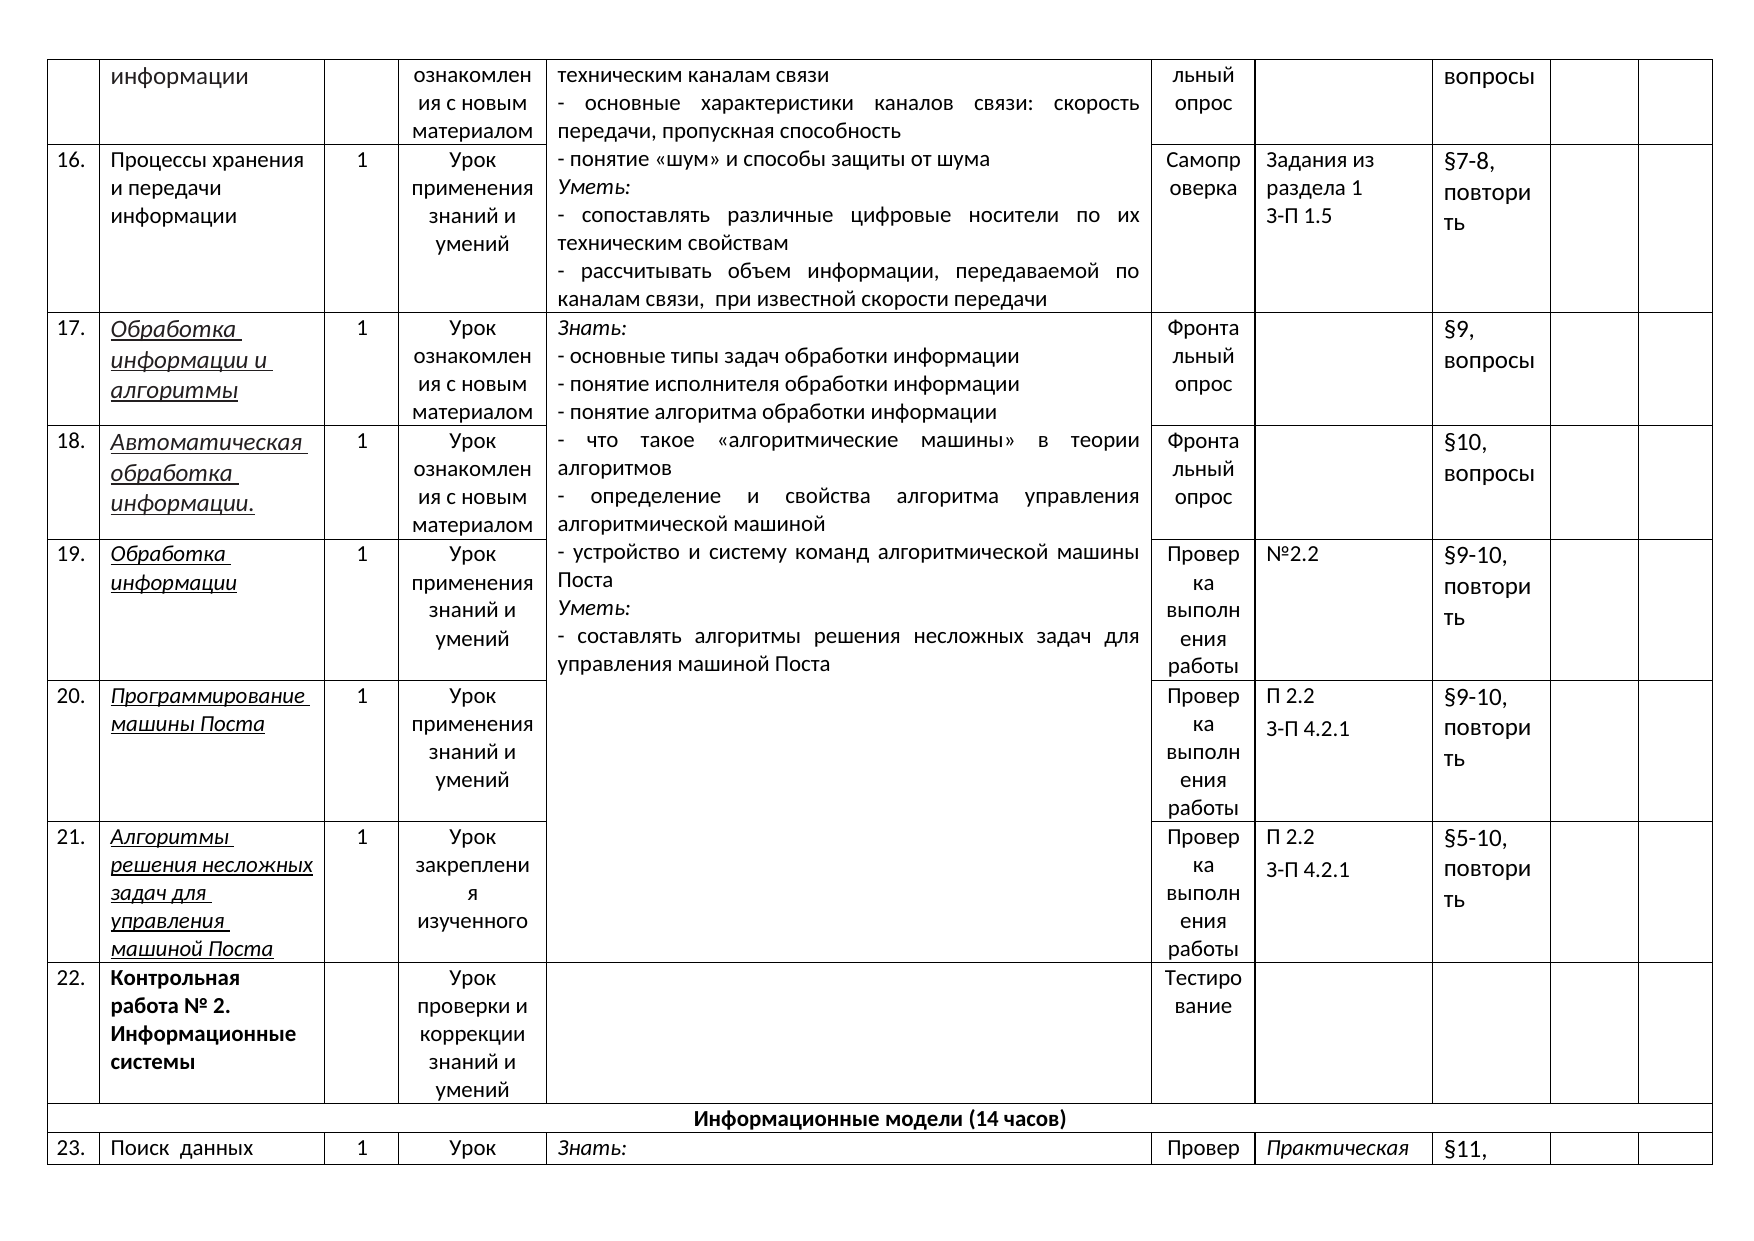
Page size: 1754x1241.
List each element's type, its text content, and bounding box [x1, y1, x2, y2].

table_cell Фронтальный опрос [1152, 60, 1254, 144]
table_cell П 2.2 З-П 4.2.1 [1256, 822, 1432, 962]
table_cell 1 [325, 540, 398, 680]
table_cell [1639, 1133, 1712, 1164]
table_cell [48, 540, 99, 680]
table_cell [48, 822, 99, 962]
table_cell [1639, 60, 1712, 144]
table_cell 1 [325, 1133, 398, 1164]
table_cell [48, 426, 99, 538]
table_cell [1256, 963, 1432, 1103]
table_cell §7-8, повторить [1433, 145, 1550, 312]
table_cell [1152, 1133, 1254, 1164]
table_cell [1551, 426, 1638, 538]
table_cell Урок ознакомления с новым материалом [399, 313, 546, 425]
table_cell Проверка выполнения работы [1152, 822, 1254, 962]
table_cell [325, 963, 398, 1103]
table_cell Самопроверка [1152, 145, 1254, 312]
table_cell Урок применения знаний и умений [399, 681, 546, 821]
table_cell Проверка выполнения работы [1152, 540, 1254, 680]
table_cell Поиск данных [100, 1133, 324, 1164]
table_cell Контрольная работа № 2. Информационные системы [100, 963, 324, 1103]
table_cell Фронтальный опрос [1152, 426, 1254, 538]
table_cell [48, 1133, 99, 1164]
table_cell Урок ознакомления с новым материалом [399, 426, 546, 538]
table_cell Автоматическая обработка информации. [100, 426, 324, 538]
table_cell [1256, 426, 1432, 538]
table_cell Обработка информации и алгоритмы [100, 313, 324, 425]
table_cell [1551, 681, 1638, 821]
table_cell 1 [325, 313, 398, 425]
table_cell §9-10, повторить [1433, 540, 1550, 680]
table_cell 1 [325, 426, 398, 538]
table_cell Урок проверки и коррекции знаний и умений [399, 963, 546, 1103]
table_cell Задания из раздела 1 З-П 1.5 [1256, 145, 1432, 312]
table_cell Обработка информации [100, 540, 324, 680]
table_cell [48, 60, 99, 144]
table_cell §9-10, повторить [1433, 681, 1550, 821]
table_cell [1551, 540, 1638, 680]
table_cell Программирование машины Поста [100, 681, 324, 821]
table_cell Проверка выполнения работы [1152, 681, 1254, 821]
table_cell [1256, 313, 1432, 425]
table_cell [48, 145, 99, 312]
table_cell [48, 963, 99, 1103]
table_cell Урок применения знаний и умений [399, 145, 546, 312]
table_cell [1551, 963, 1638, 1103]
table_cell [1551, 145, 1638, 312]
table_cell §9, вопросы [1433, 313, 1550, 425]
table_cell §11, вопросы [1433, 1133, 1550, 1164]
table_cell П 2.2 З-П 4.2.1 [1256, 681, 1432, 821]
table_cell §5-10, повторить [1433, 822, 1550, 962]
table_cell Урок закрепления изученного [399, 822, 546, 962]
table_cell [547, 963, 1151, 1103]
table_cell [48, 313, 99, 425]
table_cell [1256, 1133, 1432, 1164]
table_cell Передача информации [100, 60, 324, 144]
table_cell Информационные модели (14 часов) [48, 1104, 1712, 1132]
table_cell [1639, 313, 1712, 425]
table_cell Фронтальный опрос [1152, 313, 1254, 425]
table_cell [1639, 426, 1712, 538]
table_cell [48, 681, 99, 821]
table_cell [1551, 313, 1638, 425]
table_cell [547, 1133, 1151, 1164]
table_cell [1551, 822, 1638, 962]
table_cell Урок применения знаний и умений [399, 540, 546, 680]
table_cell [399, 60, 546, 144]
table_cell Знать: - основные типы задач обработки информации - понятие исполнителя обработки информации - понятие алгоритма обработки информации - что такое «алгоритмические машины» в теории алгоритмов - определение и свойства алгоритма управления алгоритмической машиной - устройство и систему команд алгоритмической машины Поста Уметь: - составлять алгоритмы решения несложных задач для управления машиной Поста [547, 313, 1151, 962]
table_cell [1639, 145, 1712, 312]
table_cell [1433, 963, 1550, 1103]
table_cell [1551, 60, 1638, 144]
table_cell Тестирование [1152, 963, 1254, 1103]
table_cell 1 [325, 681, 398, 821]
table_cell [1639, 822, 1712, 962]
table_cell Алгоритмы решения несложных задач для управления машиной Поста [100, 822, 324, 962]
table_cell 1 [325, 822, 398, 962]
table_cell [1639, 540, 1712, 680]
table_cell §10, вопросы [1433, 426, 1550, 538]
table_cell §8, вопросы [1433, 60, 1550, 144]
table_cell 1 [325, 60, 398, 144]
table_cell [1256, 60, 1432, 144]
table_cell [1639, 963, 1712, 1103]
table_cell №2.2 [1256, 540, 1432, 680]
table_cell [1639, 681, 1712, 821]
table_cell [1551, 1133, 1638, 1164]
table_cell 1 [325, 145, 398, 312]
table_cell Процессы хранения и передачи информации [100, 145, 324, 312]
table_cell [399, 1133, 546, 1164]
